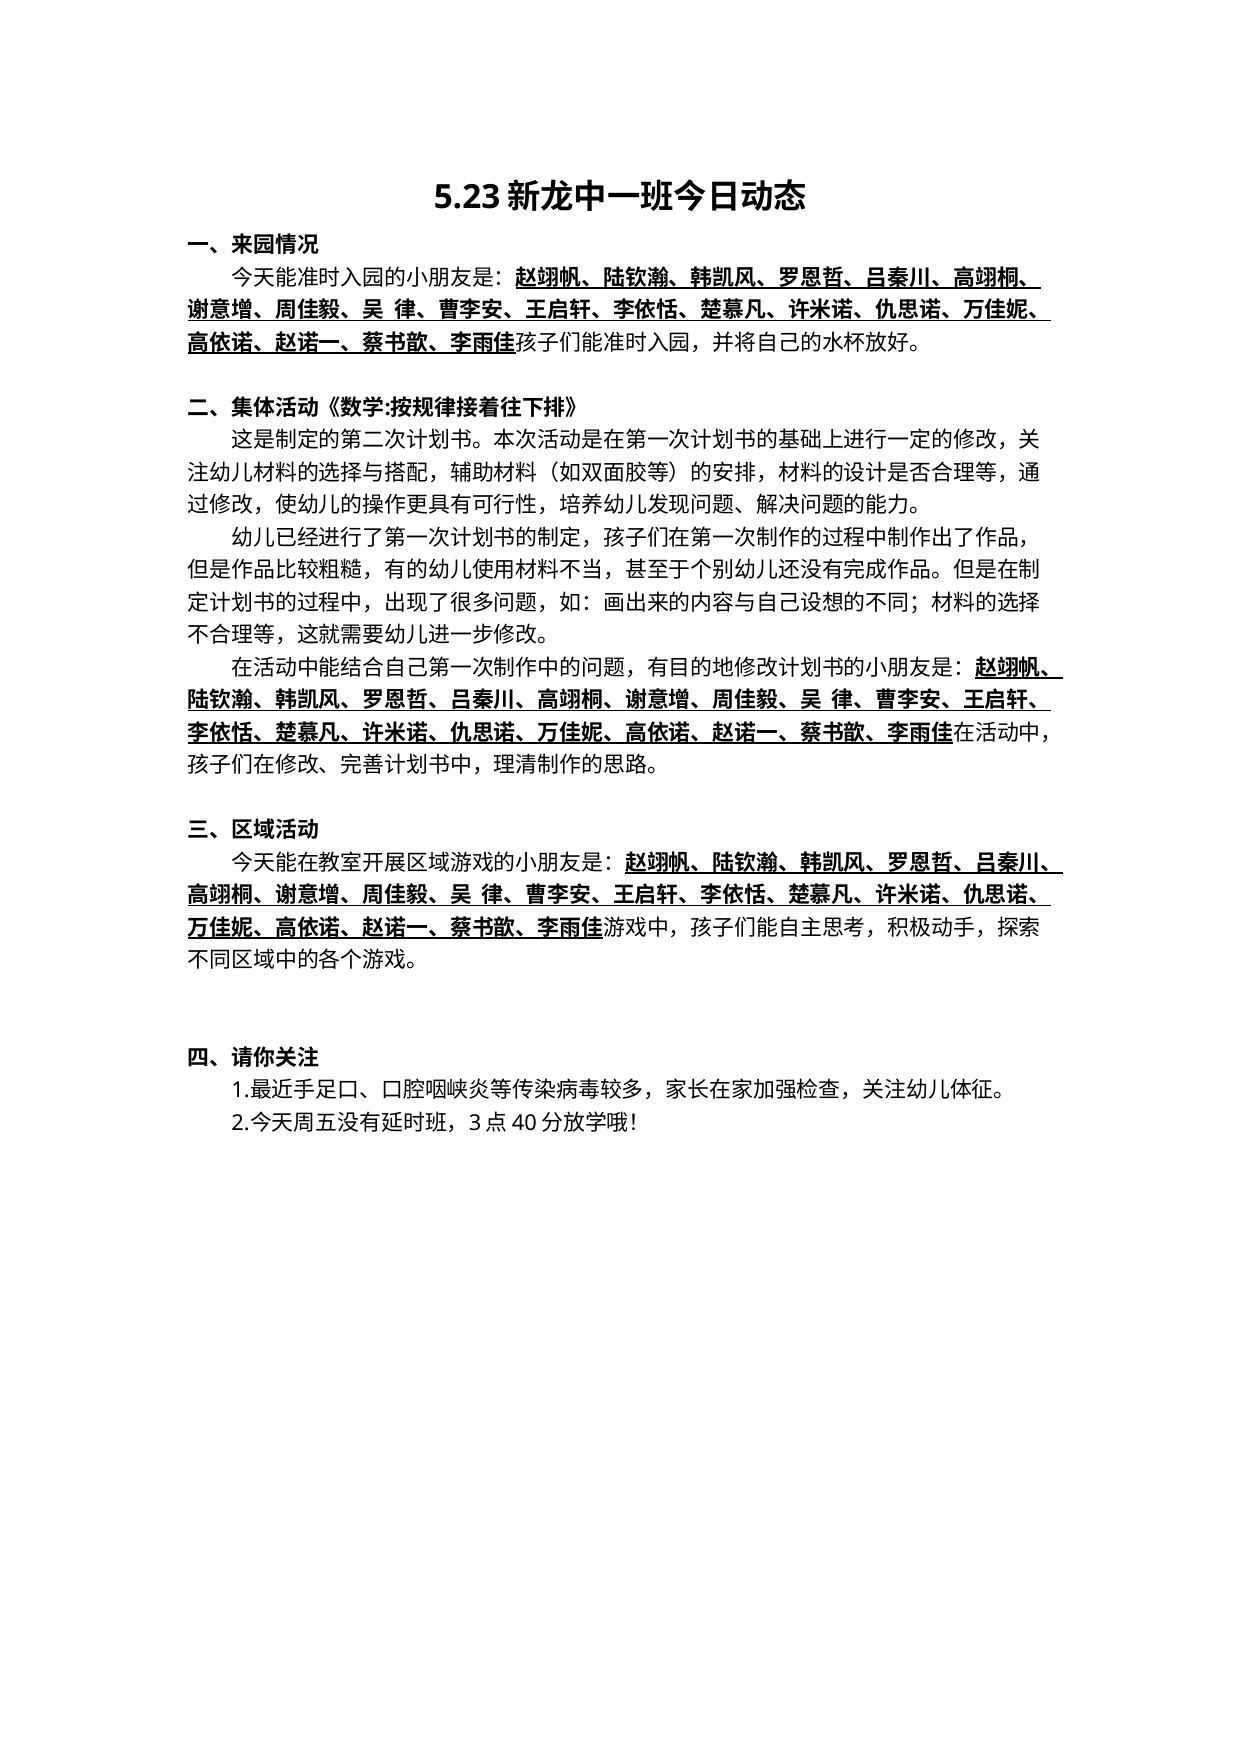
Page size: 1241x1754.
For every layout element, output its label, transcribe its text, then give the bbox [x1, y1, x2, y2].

list 2.今天周五没有延时班，3点40分放学哦！ [187, 1104, 1053, 1137]
list 在活动中能结合自己第一次制作中的问题，有目的地修改计划书的小朋友是：赵翊帆、陆钦瀚、韩凯风、罗恩哲、吕秦川、高翊桐、谢意增、周佳毅、吴 律、曹李安、王启轩、李依恬、楚慕凡、许米诺、仇思诺、万佳妮、高依诺、赵诺一、蔡书歆、李雨佳在活动中，孩子们在修改、完善计划书中，理清制作的思路。 [187, 649, 1053, 779]
list 这是制定的第二次计划书。本次活动是在第一次计划书的基础上进行一定的修改，关注幼儿材料的选择与搭配，辅助材料（如双面胶等）的安排，材料的设计是否合理等，通过修改，使幼儿的操作更具有可行性，培养幼儿发现问题、解决问题的能力。 [187, 422, 1053, 519]
list 今天能在教室开展区域游戏的小朋友是：赵翊帆、陆钦瀚、韩凯风、罗恩哲、吕秦川、高翊桐、谢意增、周佳毅、吴 律、曹李安、王启轩、李依恬、楚慕凡、许米诺、仇思诺、万佳妮、高依诺、赵诺一、蔡书歆、李雨佳游戏中，孩子们能自主思考，积极动手，探索不同区域中的各个游戏。 [187, 844, 1053, 974]
list 一、来园情况 [187, 227, 1053, 259]
list 幼儿已经进行了第一次计划书的制定，孩子们在第一次制作的过程中制作出了作品，但是作品比较粗糙，有的幼儿使用材料不当，甚至于个别幼儿还没有完成作品。但是在制定计划书的过程中，出现了很多问题，如：画出来的内容与自己设想的不同；材料的选择不合理等，这就需要幼儿进一步修改。 [187, 519, 1053, 649]
text 5.23新龙中一班今日动态 [187, 162, 1053, 227]
list 1.最近手足口、口腔咽峡炎等传染病毒较多，家长在家加强检查，关注幼儿体征。 [187, 1072, 1053, 1104]
list 三、区域活动 [187, 812, 1053, 844]
list 今天能准时入园的小朋友是：赵翊帆、陆钦瀚、韩凯风、罗恩哲、吕秦川、高翊桐、谢意增、周佳毅、吴 律、曹李安、王启轩、李依恬、楚慕凡、许米诺、仇思诺、万佳妮、高依诺、赵诺一、蔡书歆、李雨佳孩子们能准时入园，并将自己的水杯放好。 [187, 259, 1053, 357]
list 二、集体活动《数学:按规律接着往下排》 [187, 389, 1053, 422]
list 四、请你关注 [187, 1039, 1053, 1072]
